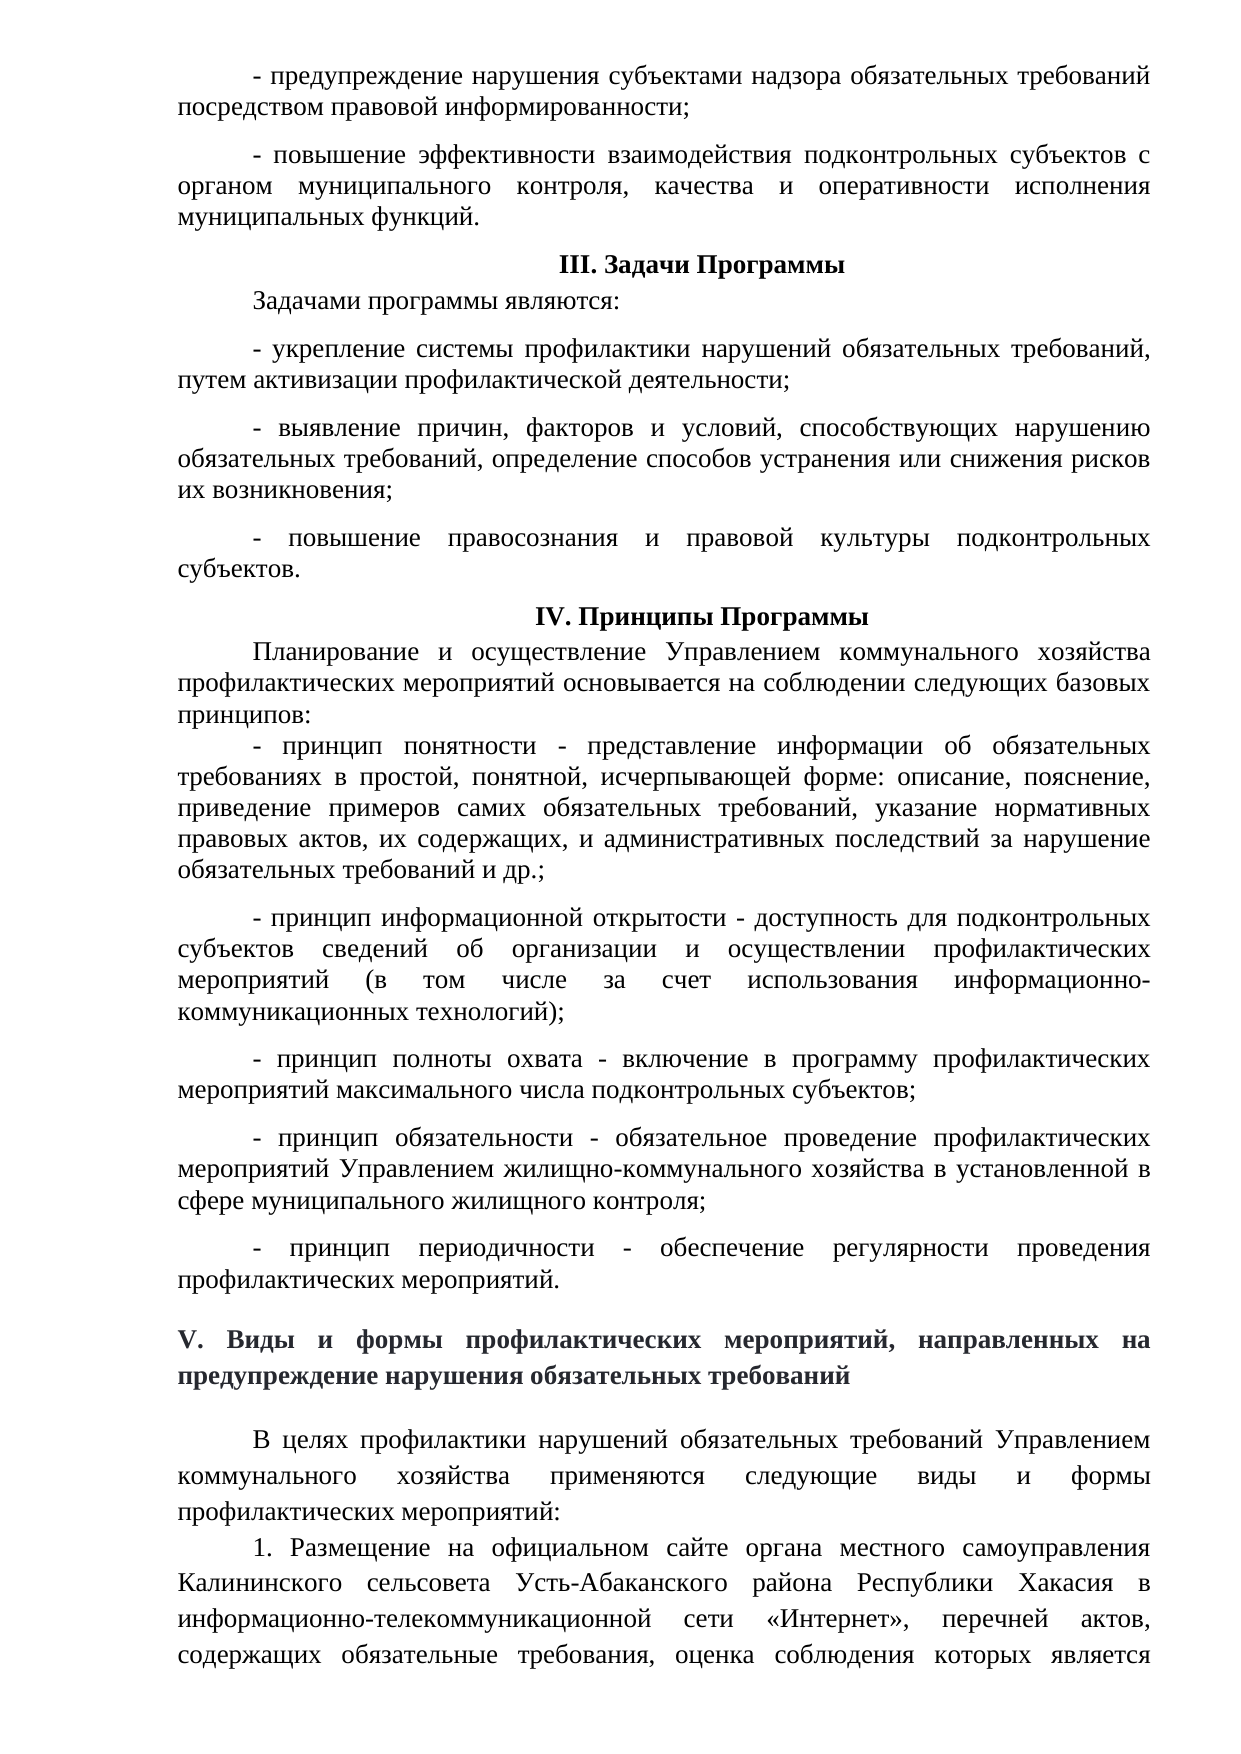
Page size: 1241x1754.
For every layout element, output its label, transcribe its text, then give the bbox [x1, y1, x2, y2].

text В целях профилактики нарушений обязательных требований Управлением коммунального хозяйства применяются следующие виды и формы профилактических мероприятий: [177, 1424, 1152, 1526]
text - укрепление системы профилактики нарушений обязательных требований, путем активизации профилактической деятельности; [177, 332, 1152, 394]
text IV. Принципы Программы [177, 600, 1152, 631]
text Планирование и осуществление Управлением коммунального хозяйства профилактических мероприятий основывается на соблюдении следующих базовых принципов: [177, 635, 1152, 729]
text - принцип понятности - представление информации об обязательных требованиях в простой, понятной, исчерпывающей форме: описание, пояснение, приведение примеров самих обязательных требований, указание нормативных правовых актов, их содержащих, и административных последствий за нарушение обязательных требований и др.; [177, 729, 1152, 884]
text - принцип полноты охвата - включение в программу профилактических мероприятий максимального числа подконтрольных субъектов; [177, 1042, 1152, 1105]
text - принцип обязательности - обязательное проведение профилактических мероприятий Управлением жилищно-коммунального хозяйства в установленной в сфере муниципального жилищного контроля; [177, 1121, 1152, 1215]
text Задачами программы являются: [177, 284, 1152, 315]
text - выявление причин, факторов и условий, способствующих нарушению обязательных требований, определение способов устранения или снижения рисков их возникновения; [177, 411, 1152, 504]
text - принцип периодичности - обеспечение регулярности проведения профилактических мероприятий. [177, 1232, 1152, 1294]
text - повышение эффективности взаимодействия подконтрольных субъектов с органом муниципального контроля, качества и оперативности исполнения муниципальных функций. [177, 138, 1152, 231]
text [177, 1531, 1152, 1669]
text - повышение правосознания и правовой культуры подконтрольных субъектов. [177, 521, 1152, 583]
text - предупреждение нарушения субъектами надзора обязательных требований посредством правовой информированности; [177, 59, 1152, 121]
text V. Виды и формы профилактических мероприятий, направленных на предупреждение нарушения обязательных требований [177, 1323, 1152, 1390]
subtitle III. Задачи Программы [177, 248, 1152, 279]
text - принцип информационной открытости - доступность для подконтрольных субъектов сведений об организации и осуществлении профилактических мероприятий (в том числе за счет использования информационно-коммуникационных технологий); [177, 901, 1152, 1026]
